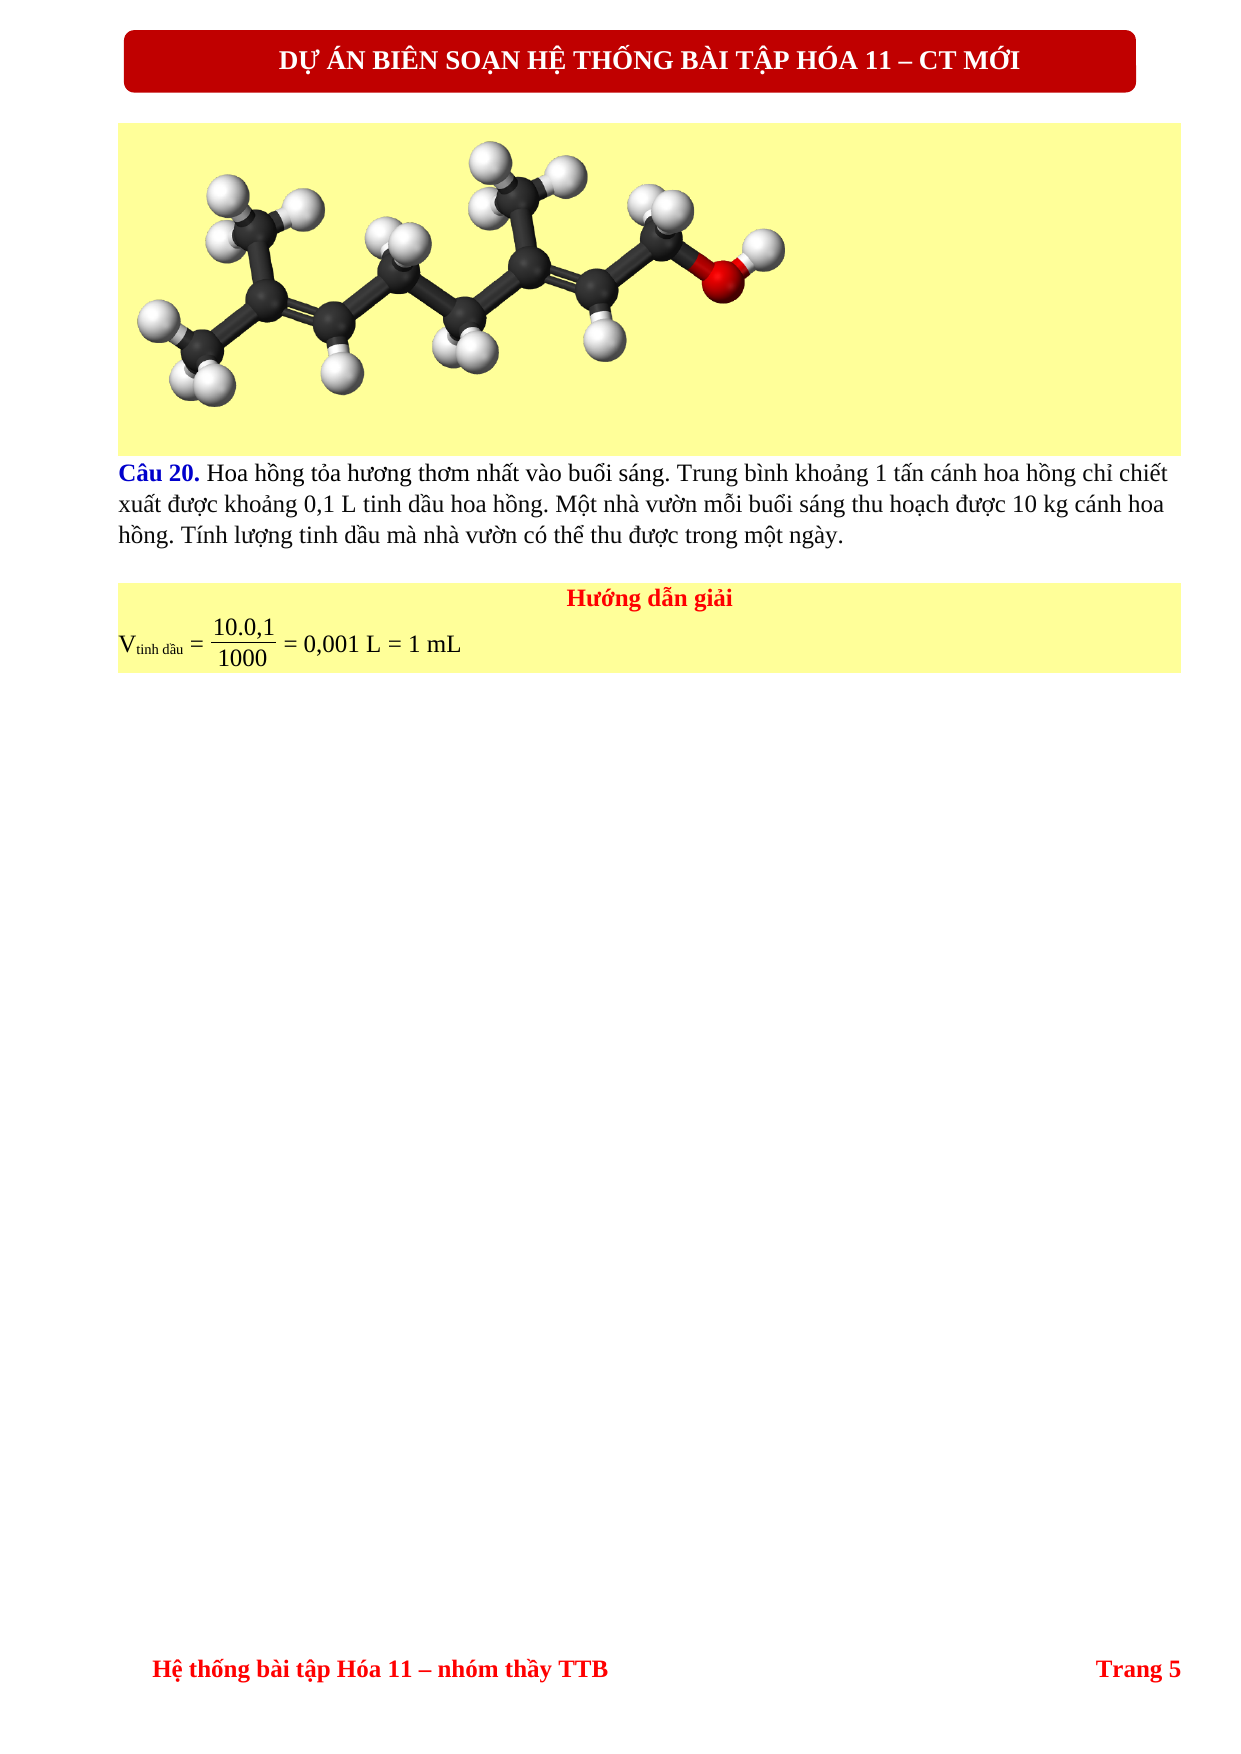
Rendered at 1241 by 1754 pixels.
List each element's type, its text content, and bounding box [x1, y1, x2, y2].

picture [118, 122, 804, 426]
text Hướng dẫn giải [118, 583, 1181, 611]
text Câu 20. Hoa hồng tỏa hương thơm nhất vào buổi sáng. Trung bình khoảng 1 tấn cánh hoa hồng chỉ chiết xuất được khoảng 0,1 L tinh dầu hoa hồng. Một nhà vườn mỗi buổi sáng thu hoạch được 10 kg cánh hoa hồng. Tính lượng tinh dầu mà nhà vườn có thể thu được trong một ngày. [118, 458, 1181, 549]
text Vtinh dầu = = 0,001 L = 1 mL [118, 614, 1181, 673]
